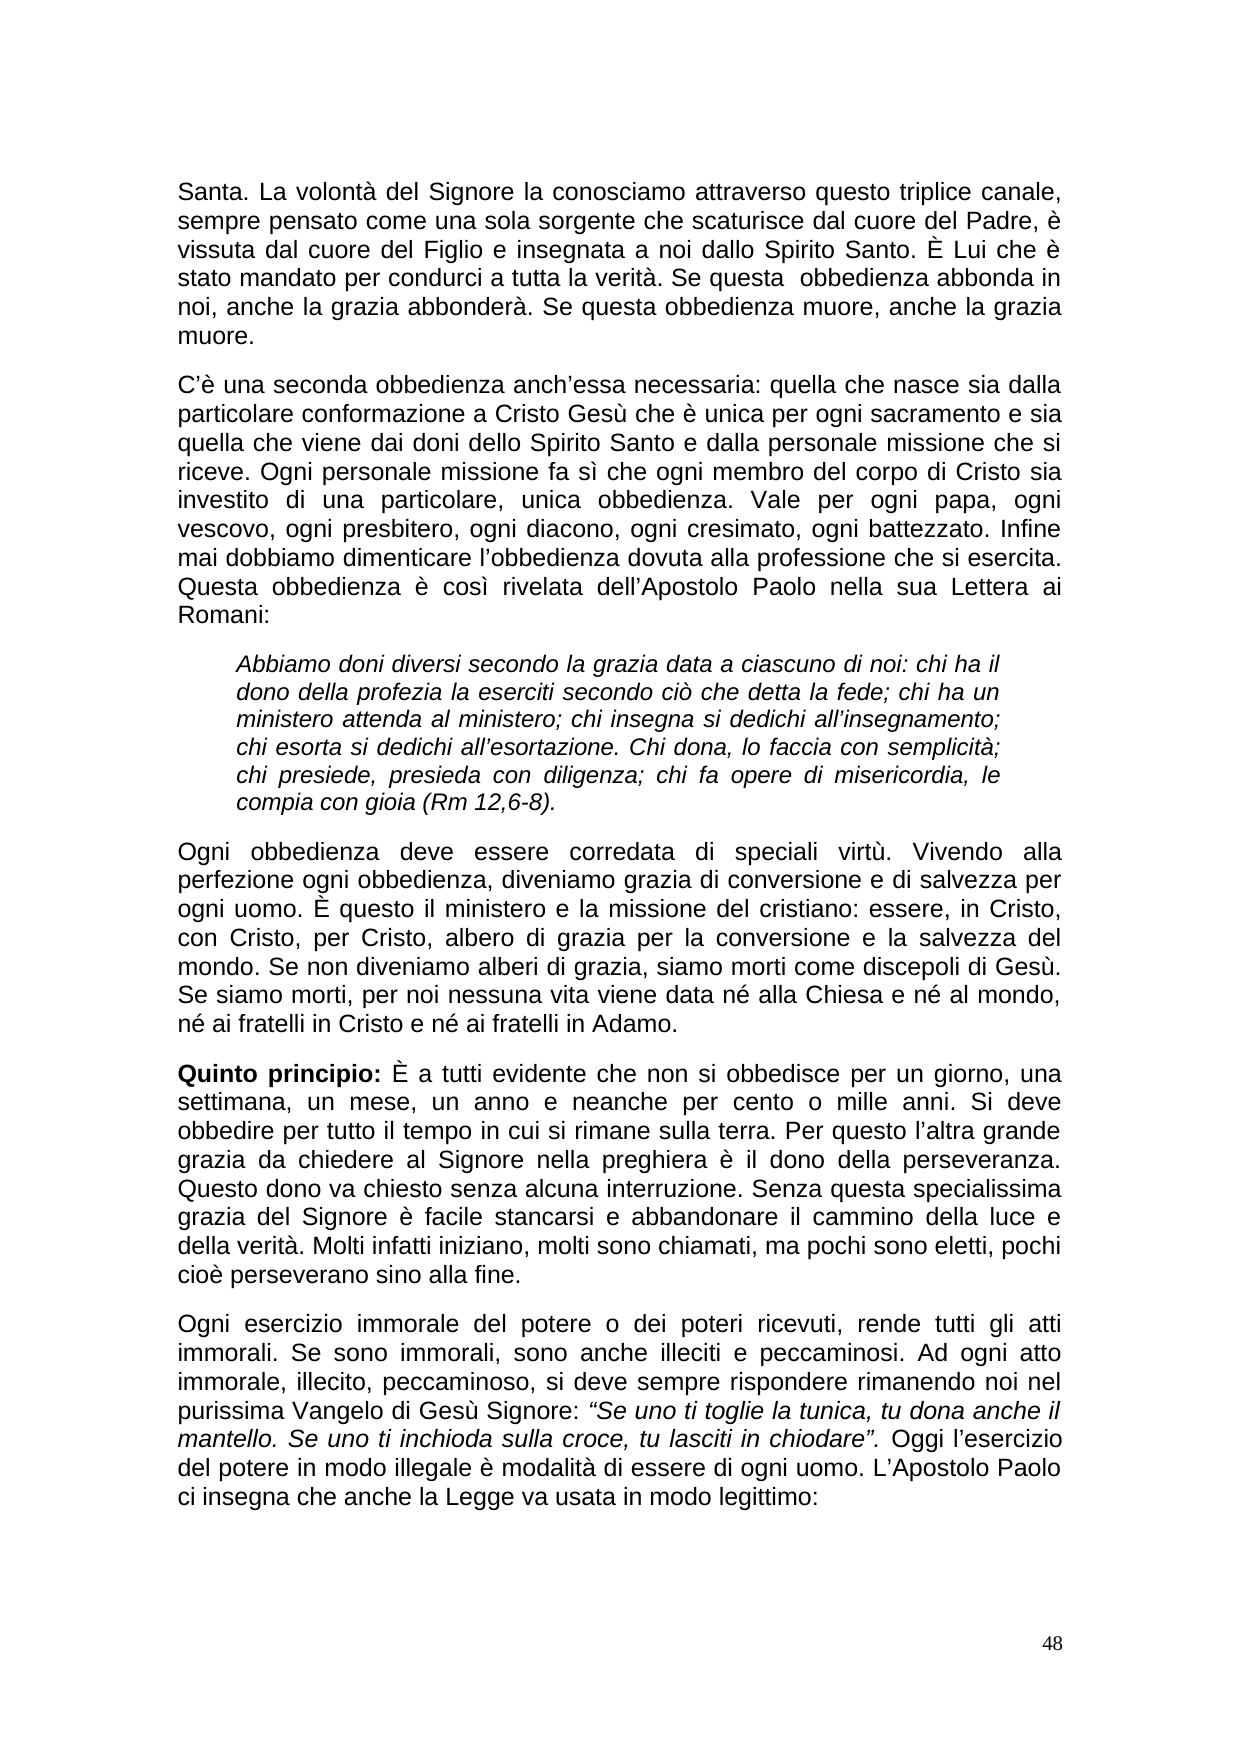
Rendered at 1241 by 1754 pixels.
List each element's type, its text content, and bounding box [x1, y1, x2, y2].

text Quinto principio: È a tutti evidente che non si obbedisce per un giorno, una settimana, un mese, un anno e neanche per cento o mille anni. Si deve obbedire per tutto il tempo in cui si rimane sulla terra. Per questo l’altra grande grazia da chiedere al Signore nella preghiera è il dono della perseveranza. Questo dono va chiesto senza alcuna interruzione. Senza questa specialissima grazia del Signore è facile stancarsi e abbandonare il cammino della luce e della verità. Molti infatti iniziano, molti sono chiamati, ma pochi sono eletti, pochi cioè perseverano sino alla fine. [177, 1059, 1063, 1289]
text Ogni esercizio immorale del potere o dei poteri ricevuti, rende tutti gli atti immorali. Se sono immorali, sono anche illeciti e peccaminosi. Ad ogni atto immorale, illecito, peccaminoso, si deve sempre rispondere rimanendo noi nel purissima Vangelo di Gesù Signore: “Se uno ti toglie la tunica, tu dona anche il mantello. Se uno ti inchioda sulla croce, tu lasciti in chiodare”. Oggi l’esercizio del potere in modo illegale è modalità di essere di ogni uomo. L’Apostolo Paolo ci insegna che anche la Legge va usata in modo legittimo: [177, 1309, 1063, 1511]
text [177, 177, 1063, 350]
text Abbiamo doni diversi secondo la grazia data a ciascuno di noi: chi ha il dono della profezia la eserciti secondo ciò che detta la fede; chi ha un ministero attenda al ministero; chi insegna si dedichi all’insegnamento; chi esorta si dedichi all’esortazione. Chi dona, lo faccia con semplicità; chi presiede, presieda con diligenza; chi fa opere di misericordia, le compia con gioia (Rm 12,6-8). [236, 650, 1004, 816]
text C’è una seconda obbedienza anch’essa necessaria: quella che nasce sia dalla particolare conformazione a Cristo Gesù che è unica per ogni sacramento e sia quella che viene dai doni dello Spirito Santo e dalla personale missione che si riceve. Ogni personale missione fa sì che ogni membro del corpo di Cristo sia investito di una particolare, unica obbedienza. Vale per ogni papa, ogni vescovo, ogni presbitero, ogni diacono, ogni cresimato, ogni battezzato. Infine mai dobbiamo dimenticare l’obbedienza dovuta alla professione che si esercita. Questa obbedienza è così rivelata dell’Apostolo Paolo nella sua Lettera ai Romani: [177, 371, 1063, 629]
text Ogni obbedienza deve essere corredata di speciali virtù. Vivendo alla perfezione ogni obbedienza, diveniamo grazia di conversione e di salvezza per ogni uomo. È questo il ministero e la missione del cristiano: essere, in Cristo, con Cristo, per Cristo, albero di grazia per la conversione e la salvezza del mondo. Se non diveniamo alberi di grazia, siamo morti come discepoli di Gesù. Se siamo morti, per noi nessuna vita viene data né alla Chiesa e né al mondo, né ai fratelli in Cristo e né ai fratelli in Adamo. [177, 837, 1063, 1038]
